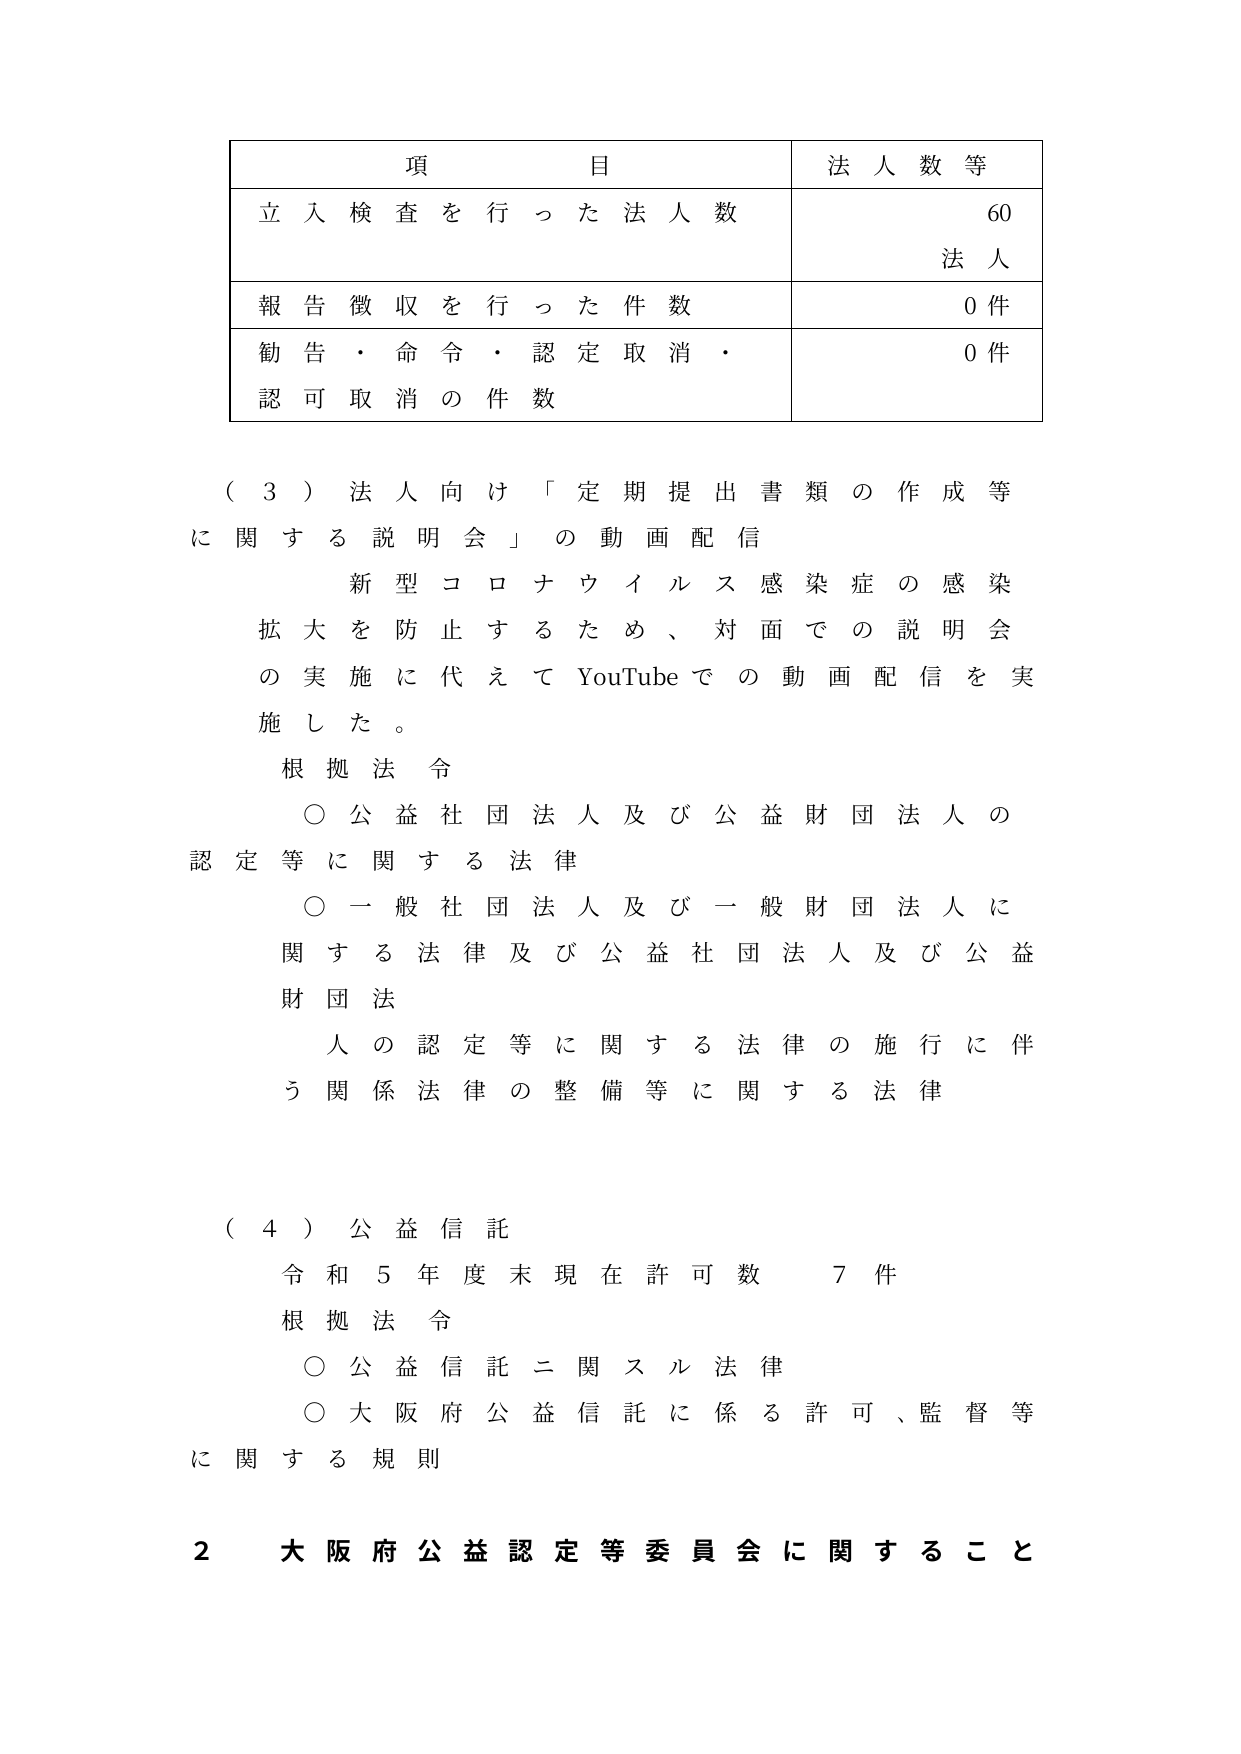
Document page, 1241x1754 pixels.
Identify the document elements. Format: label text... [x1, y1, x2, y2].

text ○大阪府公益信託に係る許可､監督等に関する規則 [189, 1389, 1056, 1481]
table_cell 0件 [792, 329, 1042, 421]
table_cell 報告徴収を行った件数 [231, 282, 791, 328]
table_cell 60法人 [792, 189, 1042, 281]
text 根拠法令 [189, 744, 1056, 790]
table_cell 勧告・命令・認定取消・認可取消の件数 [231, 329, 791, 421]
text ○公益社団法人及び公益財団法人の認定等に関する法律 [189, 790, 1056, 882]
text 根拠法令 [264, 1297, 1056, 1343]
text ○公益信託ニ関スル法律 [189, 1343, 1056, 1389]
text 人の認定等に関する法律の施行に伴う関係法律の整備等に関する法律 [272, 1020, 1056, 1112]
text ２ 大阪府公益認定等委員会に関すること [189, 1527, 1056, 1573]
text （４）公益信託 [189, 1204, 1056, 1251]
text 令和５年度末現在許可数 ７件 [264, 1251, 1056, 1297]
text ○一般社団法人及び一般財団法人に関する法律及び公益社団法人及び公益財団法 [272, 882, 1056, 1020]
text 新型コロナウイルス感染症の感染拡大を防止するため、対面での説明会の実施に代えてYouTubeでの動画配信を実施した。 [209, 560, 1056, 744]
text （３）法人向け「定期提出書類の作成等に関する説明会」の動画配信 [189, 468, 1056, 560]
table_cell 立入検査を行った法人数 [231, 189, 791, 281]
table_header 項 目 [231, 141, 791, 187]
table_cell 0件 [792, 282, 1042, 328]
table_header 法人数等 [792, 141, 1042, 187]
